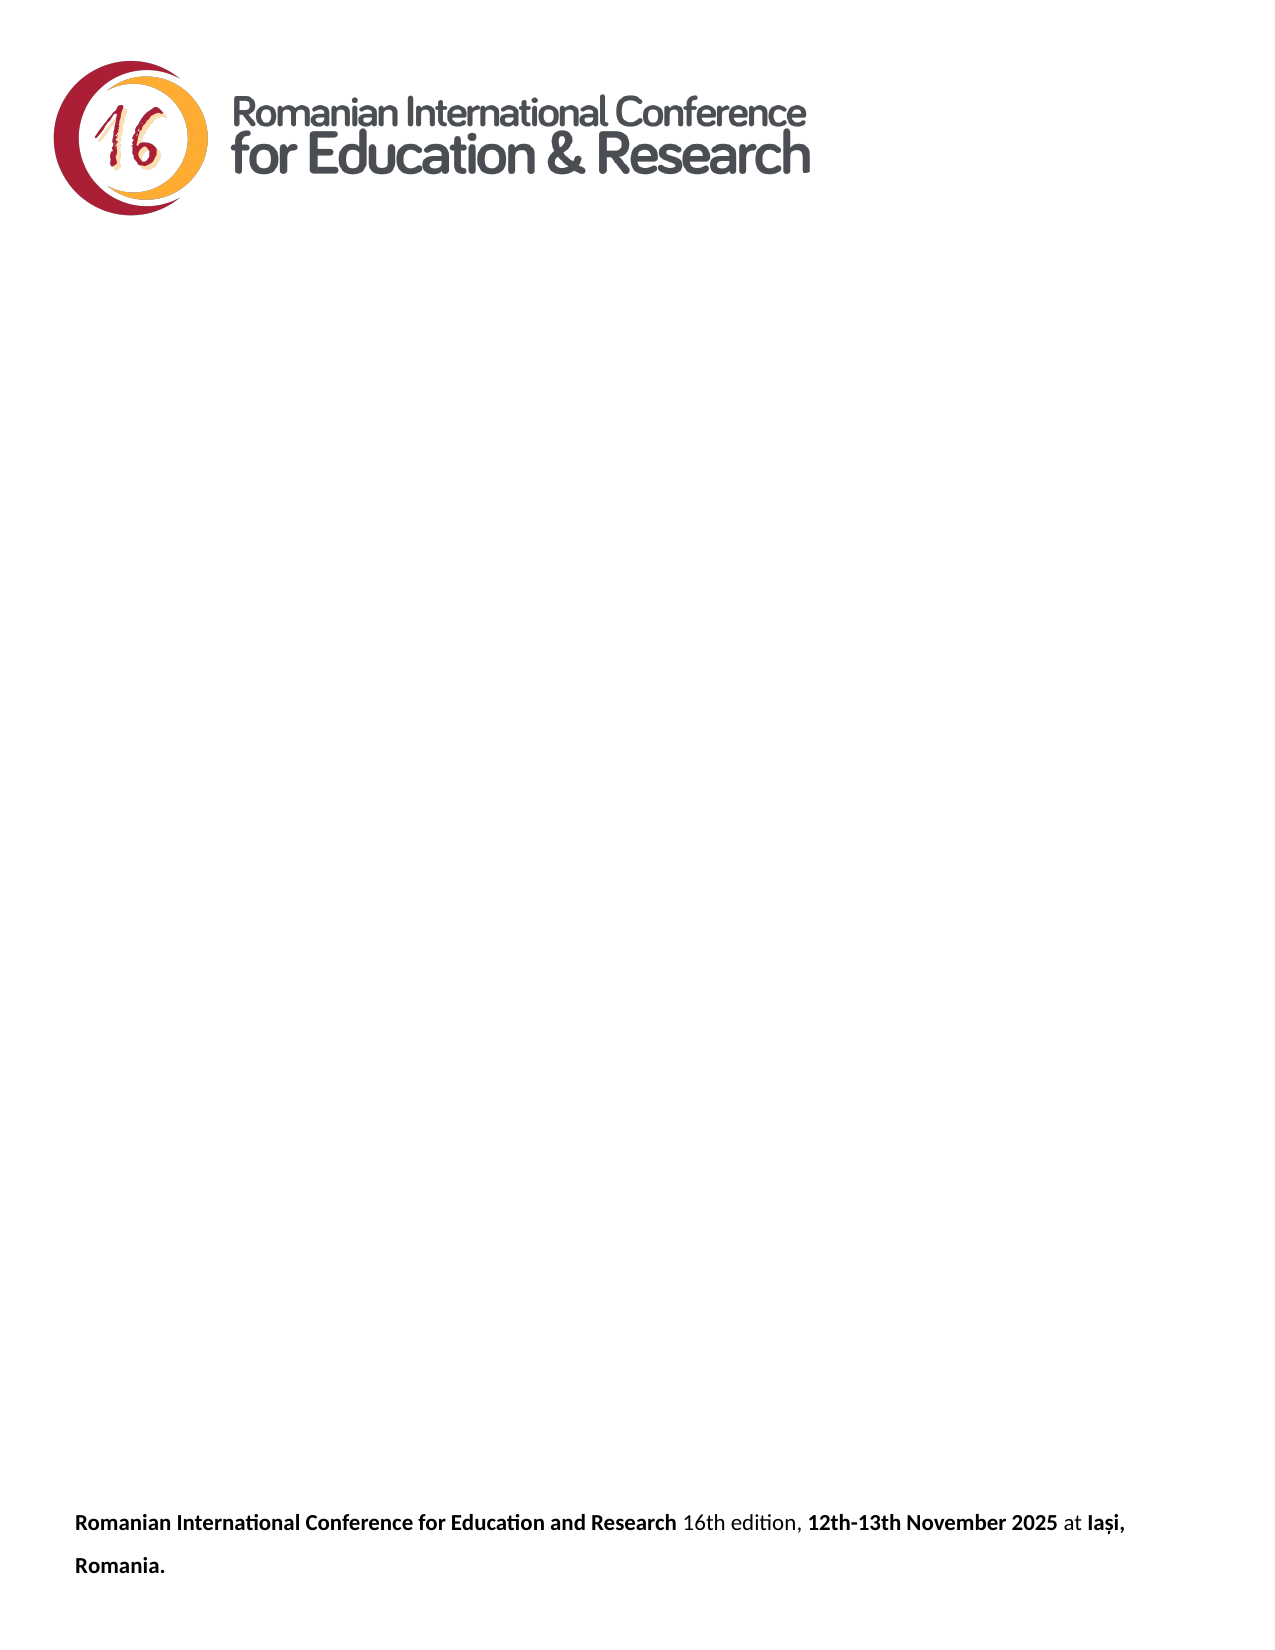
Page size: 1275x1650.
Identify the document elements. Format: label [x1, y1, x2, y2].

picture [33, 41, 837, 235]
